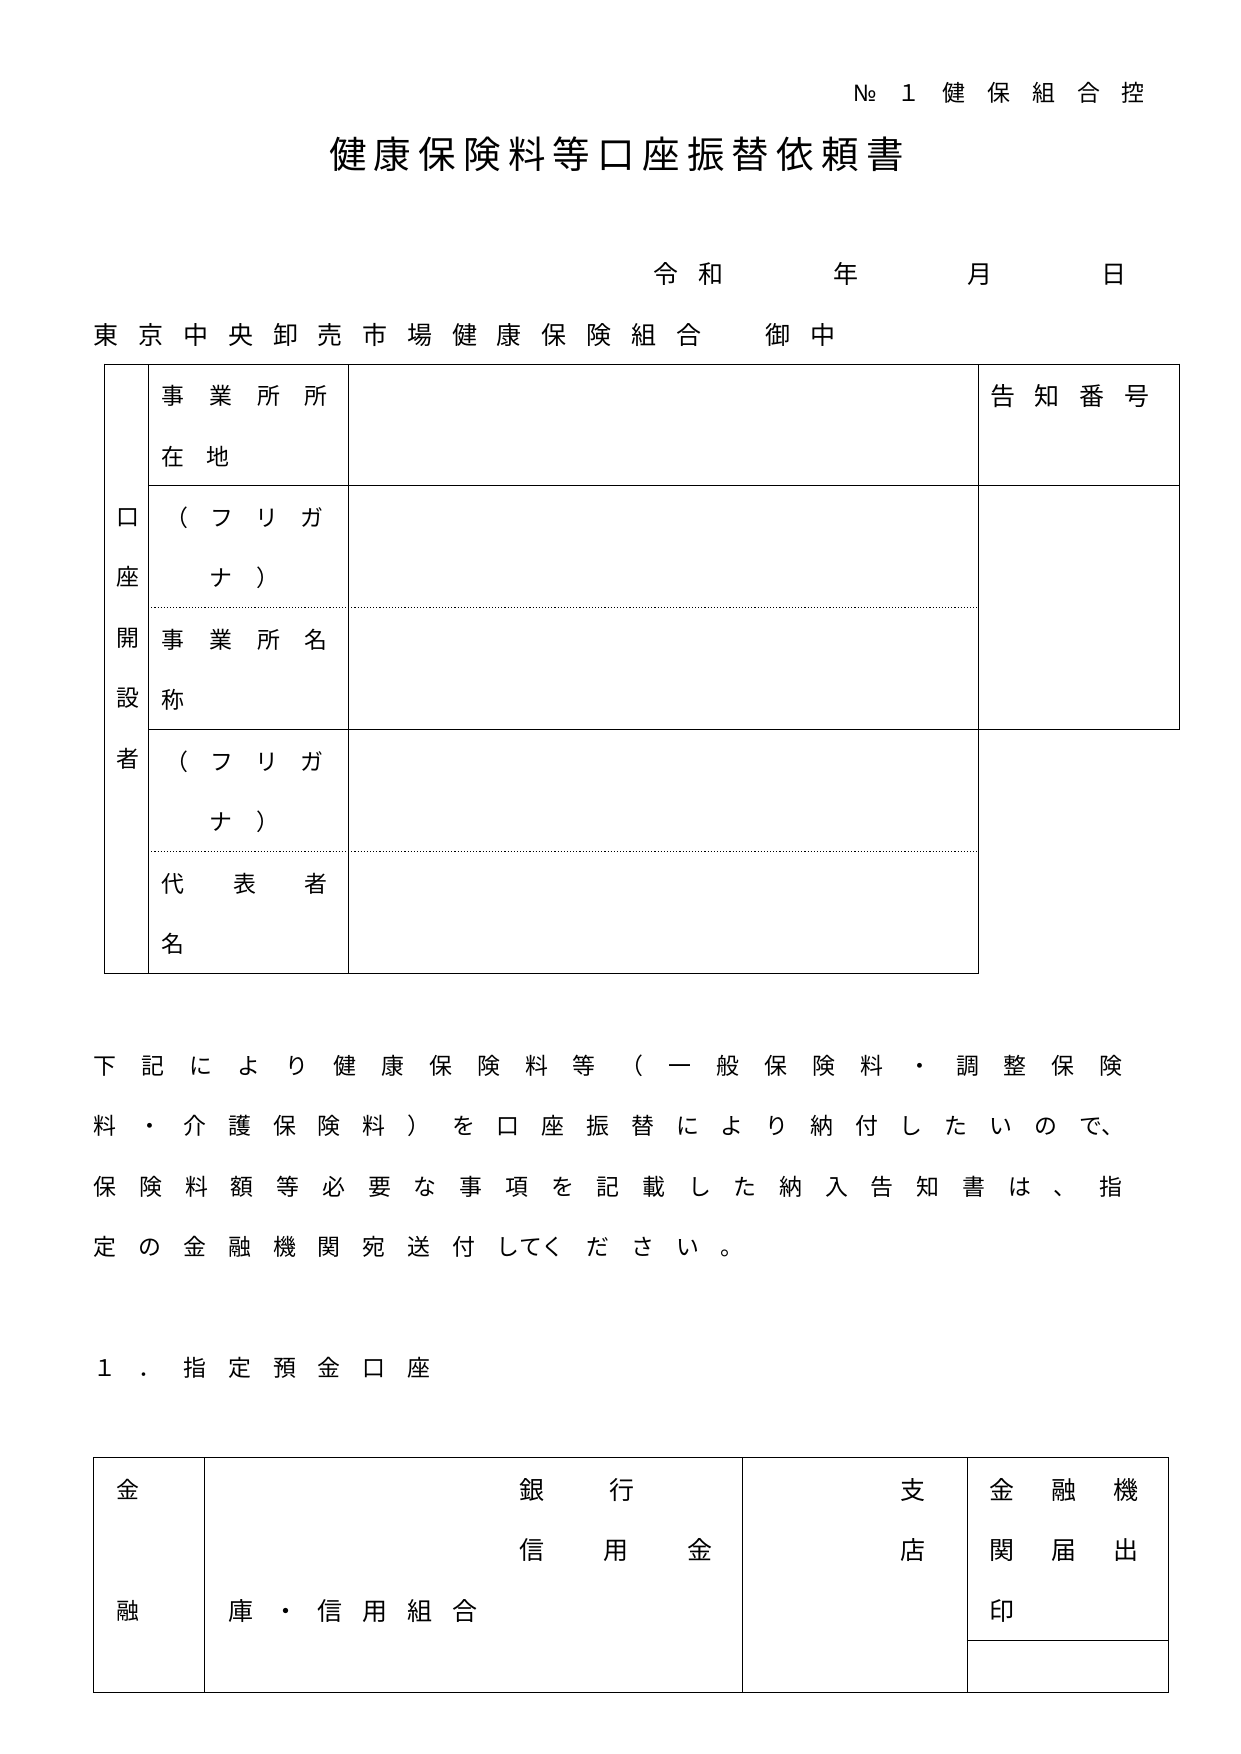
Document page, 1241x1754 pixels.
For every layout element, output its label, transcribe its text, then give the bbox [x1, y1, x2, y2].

table_cell 代表者名 [149, 851, 348, 973]
table_header 口座開設者 [105, 365, 148, 973]
table_header 金融機関届出印 [968, 1458, 1168, 1639]
table_cell [349, 486, 978, 607]
table_cell [349, 607, 978, 729]
text 下記により健康保険料等（一般保険料・調整保険料・介護保険料）を口座振替により納付したいので、保険料額等必要な事項を記載した納入告知書は、指定の金融機関宛送付してください。 [94, 1034, 1146, 1276]
table_header 事業所所在地 [149, 365, 348, 485]
table_cell [349, 730, 978, 851]
table_header [349, 365, 978, 485]
table_cell 事業所名称 [149, 607, 348, 729]
text 令和 年 月 日 [94, 243, 1146, 303]
text №１健保組合控 [94, 61, 1166, 122]
table_header 銀 行 信用金庫・信用組合 [205, 1458, 742, 1692]
text 東京中央卸売市場健康保険組合 御中 [94, 303, 1146, 363]
table_header 支店 [743, 1458, 967, 1692]
table_cell （フリガナ） [149, 730, 348, 851]
table_header 告知番号 [979, 365, 1179, 485]
text 健康保険料等口座振替依頼書 [94, 122, 1146, 182]
table_cell （フリガナ） [149, 486, 348, 607]
table_header 金 融 機関名 [94, 1458, 204, 1692]
table_cell [349, 851, 978, 973]
table_cell [979, 486, 1179, 729]
table_cell [968, 1641, 1168, 1692]
text １．指定預金口座 [94, 1336, 1146, 1397]
